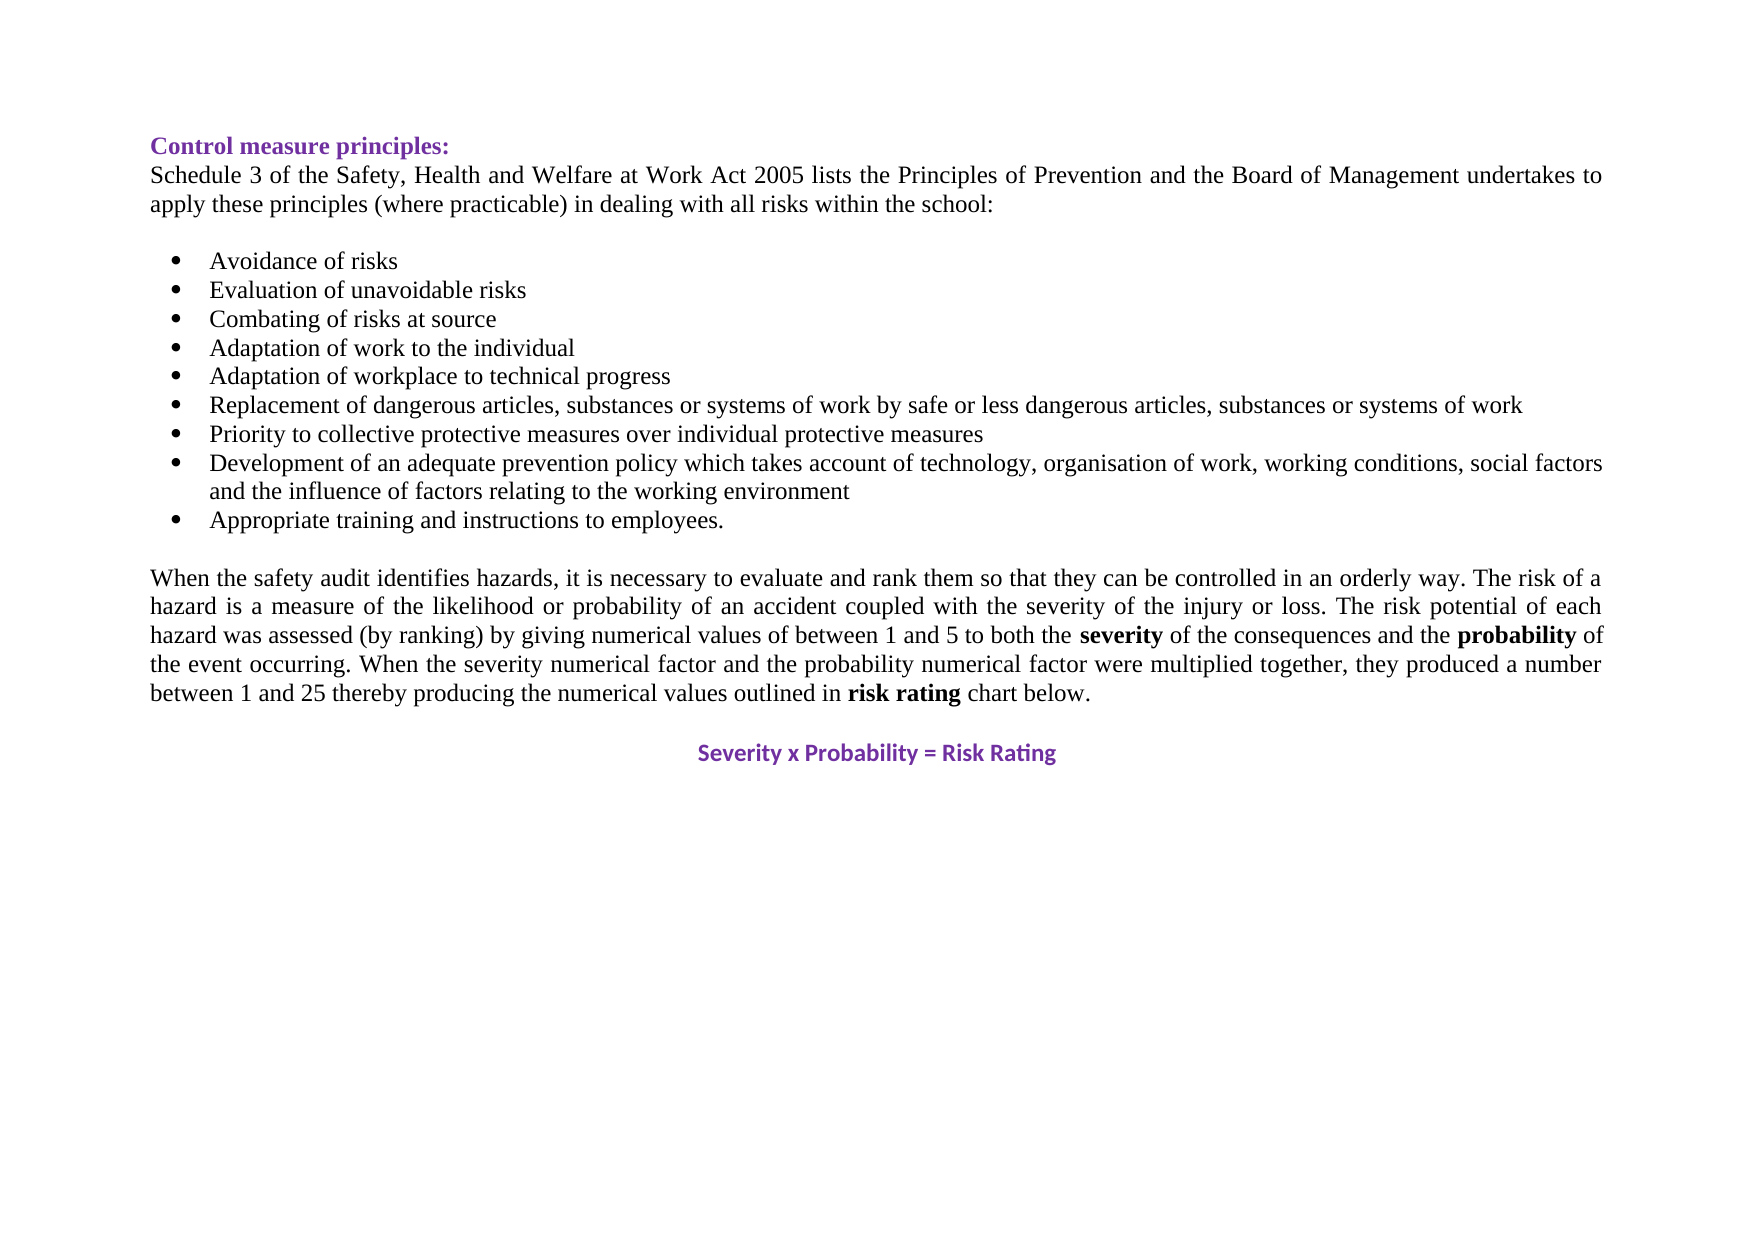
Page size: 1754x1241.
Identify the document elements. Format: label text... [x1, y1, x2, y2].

list Development of an adequate prevention policy which takes account of technology, organisation of work, working conditions, social factors and the influence of factors relating to the working environment [172, 448, 1604, 505]
list Priority to collective protective measures over individual protective measures [172, 419, 1604, 448]
list Replacement of dangerous articles, substances or systems of work by safe or less dangerous articles, substances or systems of work [172, 390, 1604, 419]
list Adaptation of work to the individual [172, 333, 1604, 361]
text Severity x Probability = Risk Rating [150, 737, 1604, 767]
text When the safety audit identifies hazards, it is necessary to evaluate and rank them so that they can be controlled in an orderly way. The risk of a hazard is a measure of the likelihood or probability of an accident coupled with the severity of the injury or loss. The risk potential of each hazard was assessed (by ranking) by giving numerical values of between 1 and 5 to both the severity of the consequences and the probability of the event occurring. When the severity numerical factor and the probability numerical factor were multiplied together, they produced a number between 1 and 25 thereby producing the numerical values outlined in risk rating chart below. [150, 563, 1604, 706]
list Avoidance of risks [172, 246, 1604, 275]
text Control measure principles: [150, 131, 1604, 160]
list Appropriate training and instructions to employees. [172, 505, 1604, 534]
list Combating of risks at source [172, 304, 1604, 333]
list Evaluation of unavoidable risks [172, 275, 1604, 304]
list Adaptation of workplace to technical progress [172, 361, 1604, 390]
text Schedule 3 of the Safety, Health and Welfare at Work Act 2005 lists the Principles of Prevention and the Board of Management undertakes to apply these principles (where practicable) in dealing with all risks within the school: [150, 160, 1604, 218]
